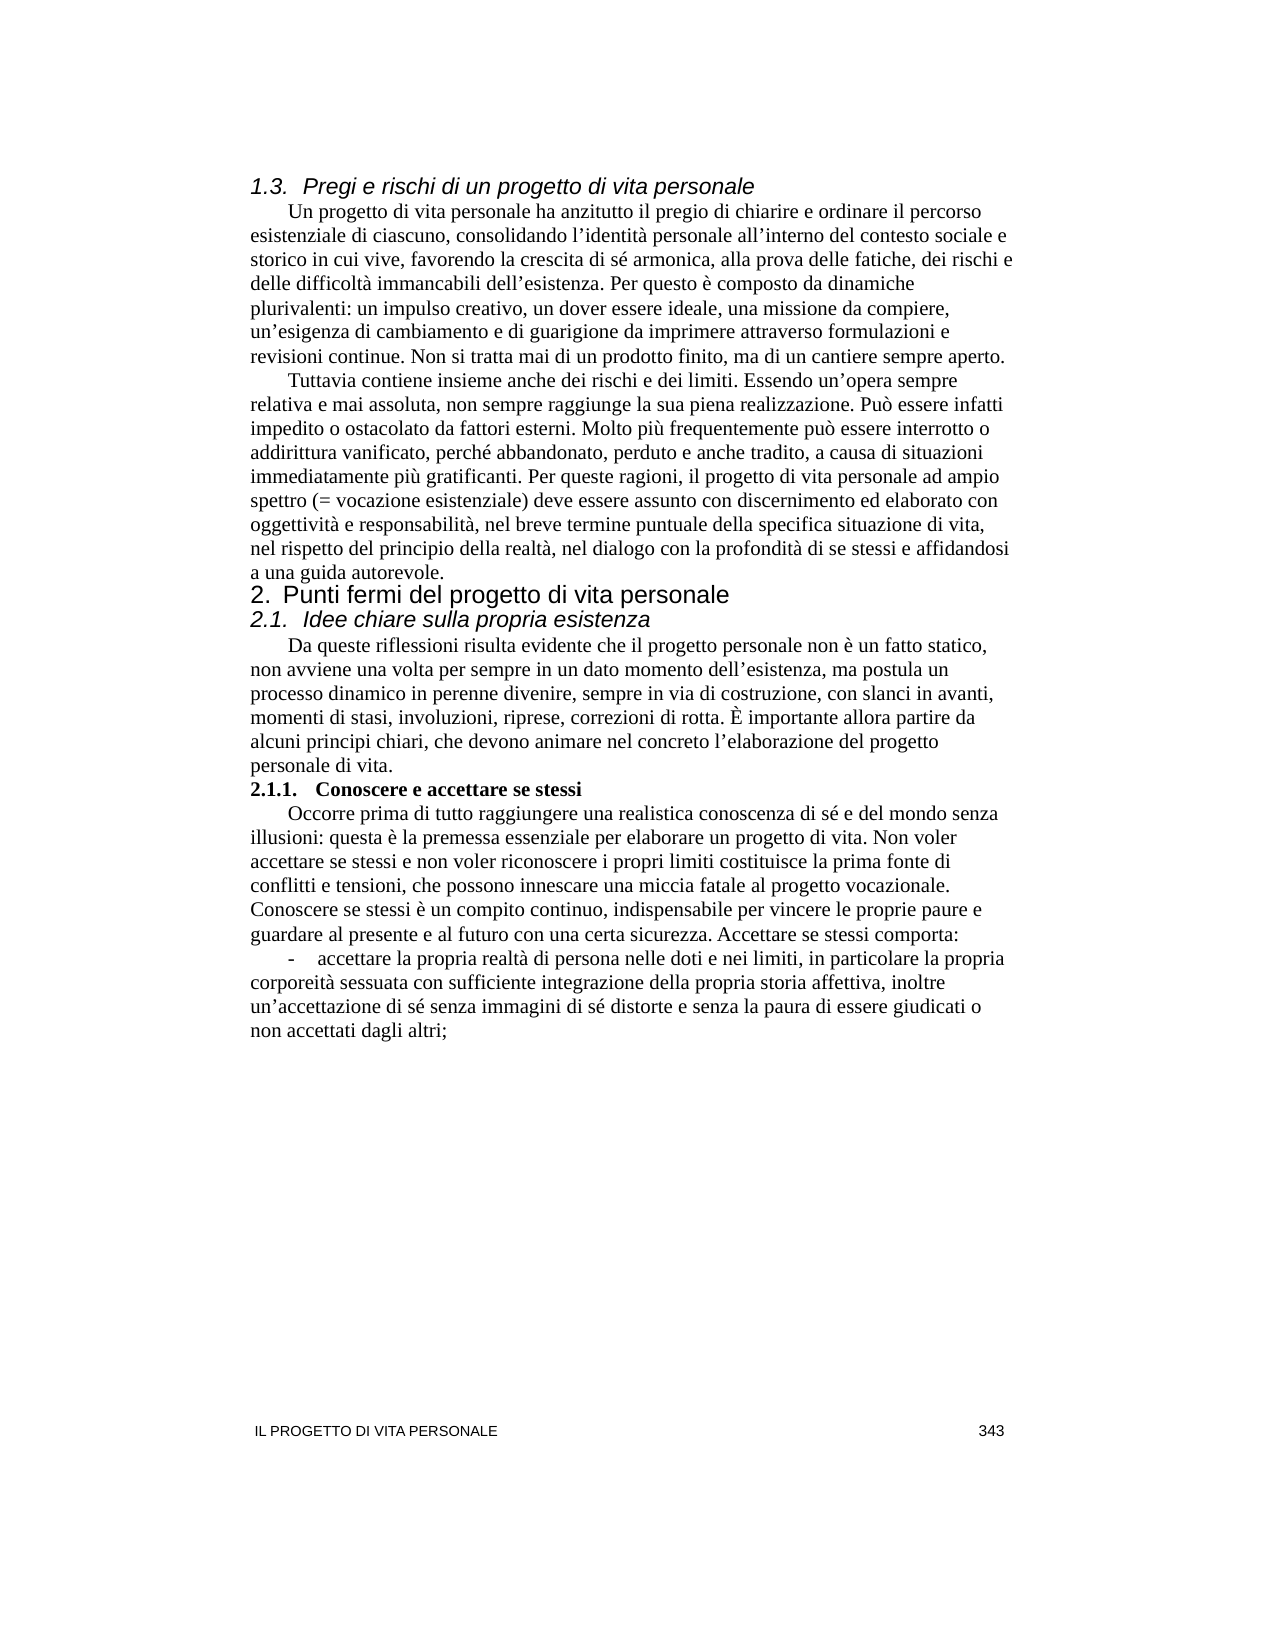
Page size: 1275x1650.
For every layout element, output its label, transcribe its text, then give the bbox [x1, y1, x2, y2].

list Pregi e rischi di un progetto di vita personale [250, 175, 1014, 199]
text Tuttavia contiene insieme anche dei rischi e dei limiti. Essendo un’opera sempre relativa e mai assoluta, non sempre raggiunge la sua piena realizzazione. Può essere infatti impedito o ostacolato da fattori esterni. Molto più frequentemente può essere interrotto o addirittura vanificato, perché abbandonato, perduto e anche tradito, a causa di situazioni immediatamente più gratificanti. Per queste ragioni, il progetto di vita personale ad ampio spettro (= vocazione esistenziale) deve essere assunto con discernimento ed elaborato con oggettività e responsabilità, nel breve termine puntuale della specifica situazione di vita, nel rispetto del principio della realtà, nel dialogo con la profondità di se stessi e affidandosi a una guida autorevole. [250, 368, 1014, 584]
text Occorre prima di tutto raggiungere una realistica conoscenza di sé e del mondo senza illusioni: questa è la premessa essenziale per elaborare un progetto di vita. Non voler accettare se stessi e non voler riconoscere i propri limiti costituisce la prima fonte di conflitti e tensioni, che possono innescare una miccia fatale al progetto vocazionale. Conoscere se stessi è un compito continuo, indispensabile per vincere le proprie paure e guardare al presente e al futuro con una certa sicurezza. Accettare se stessi comporta: [250, 801, 1014, 946]
list Conoscere e accettare se stessi [250, 777, 1014, 801]
list Idee chiare sulla propria esistenza [250, 608, 1014, 633]
subtitle Punti fermi del progetto di vita personale [250, 584, 1014, 608]
list accettare la propria realtà di persona nelle doti e nei limiti, in particolare la propria corporeità sessuata con sufficiente integrazione della propria storia affettiva, inoltre un’accettazione di sé senza immagini di sé distorte e senza la paura di essere giudicati o non accettati dagli altri; [250, 946, 1014, 1042]
text Da queste riflessioni risulta evidente che il progetto personale non è un fatto statico, non avviene una volta per sempre in un dato momento dell’esistenza, ma postula un processo dinamico in perenne divenire, sempre in via di costruzione, con slanci in avanti, momenti di stasi, involuzioni, riprese, correzioni di rotta. È importante allora partire da alcuni principi chiari, che devono animare nel concreto l’elaborazione del progetto personale di vita. [250, 633, 1014, 777]
text Un progetto di vita personale ha anzitutto il pregio di chiarire e ordinare il percorso esistenziale di ciascuno, consolidando l’identità personale all’interno del contesto sociale e storico in cui vive, favorendo la crescita di sé armonica, alla prova delle fatiche, dei rischi e delle difficoltà immancabili dell’esistenza. Per questo è composto da dinamiche plurivalenti: un impulso creativo, un dover essere ideale, una missione da compiere, un’esigenza di cambiamento e di guarigione da imprimere attraverso formulazioni e revisioni continue. Non si tratta mai di un prodotto finito, ma di un cantiere sempre aperto. [250, 199, 1014, 368]
